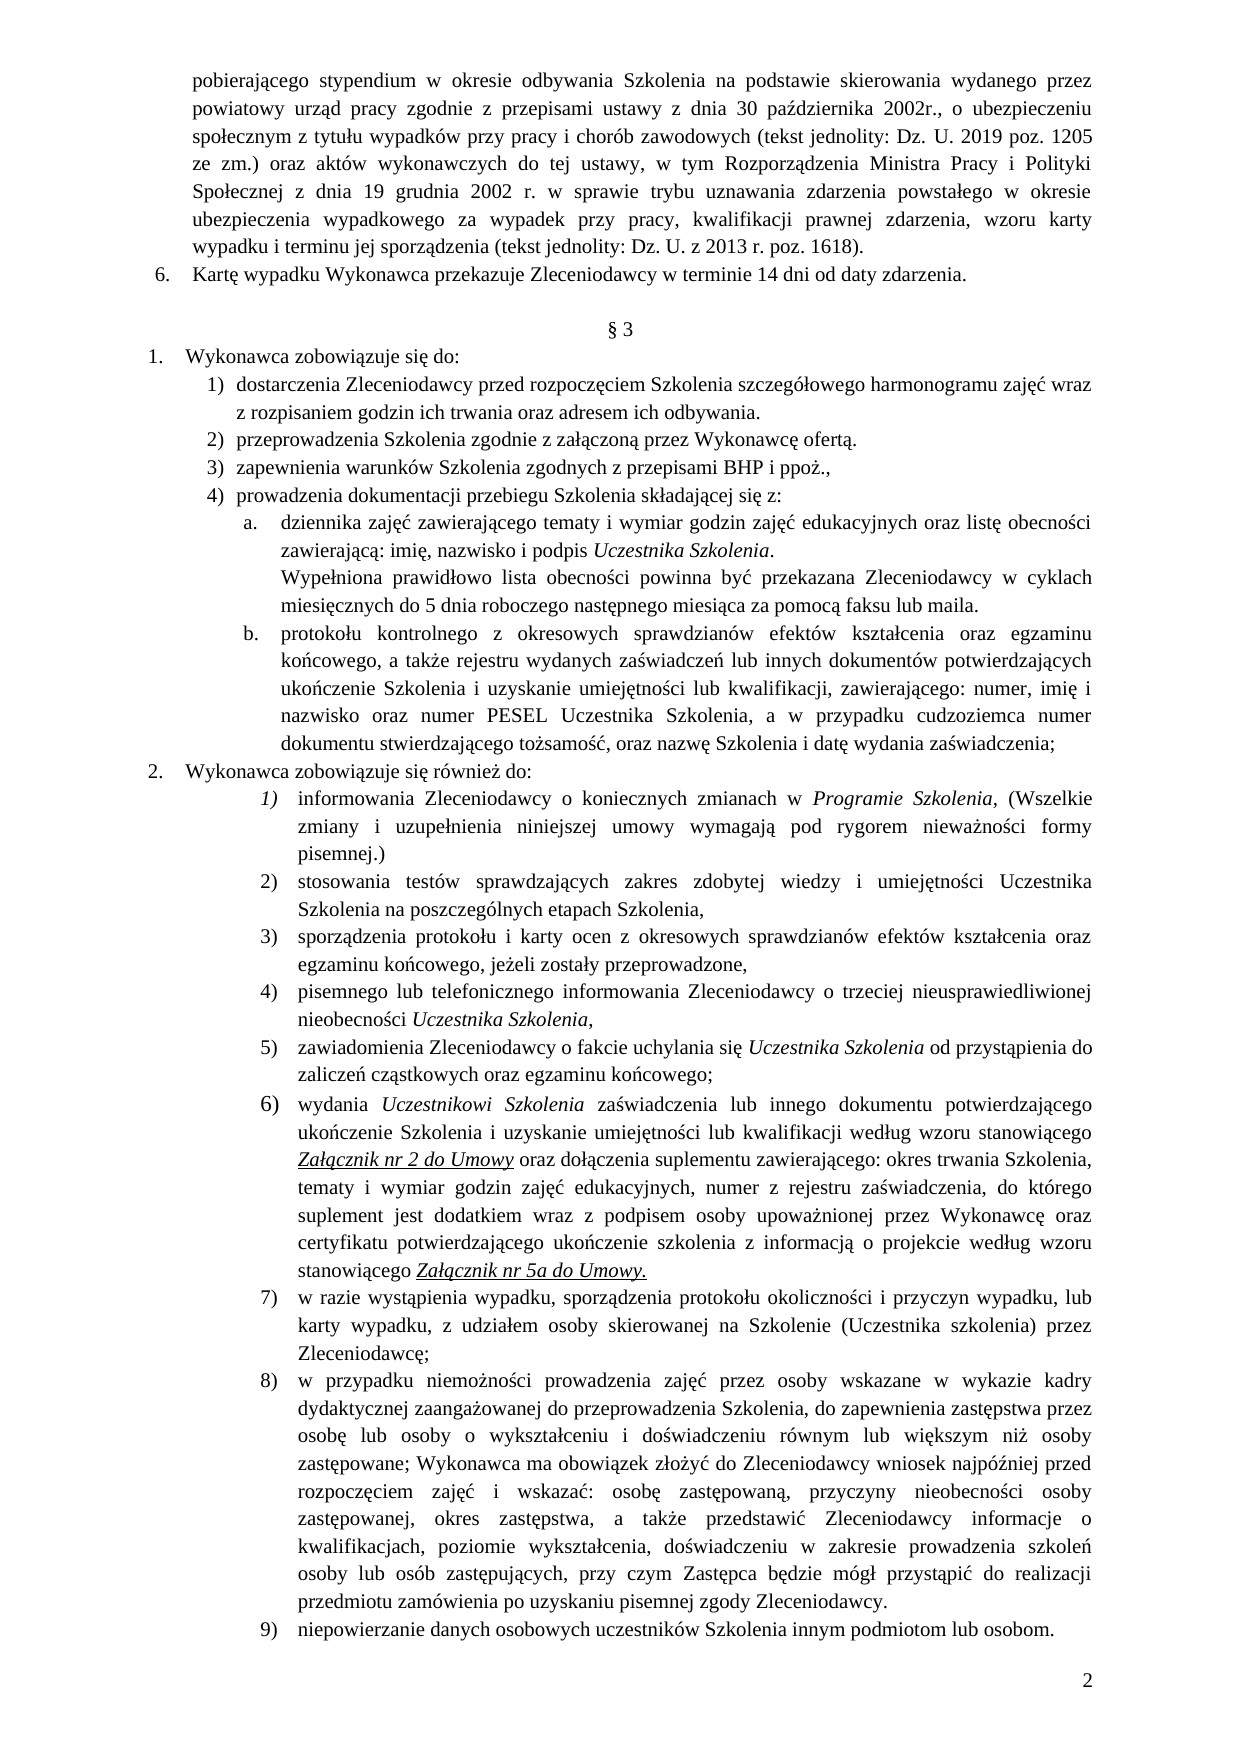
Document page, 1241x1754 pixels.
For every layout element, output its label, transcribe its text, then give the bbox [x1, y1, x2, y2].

list informowania Zleceniodawcy o koniecznych zmianach w Programie Szkolenia, (Wszelkie zmiany i uzupełnienia niniejszej umowy wymagają pod rygorem nieważności formy pisemnej.) [260, 786, 1093, 865]
list Wypełniona prawidłowo lista obecności powinna być przekazana Zleceniodawcy w cyklach miesięcznych do 5 dnia roboczego następnego miesiąca za pomocą faksu lub maila. [281, 565, 1093, 617]
text § 3 [148, 317, 1093, 341]
list w razie wystąpienia wypadku, sporządzenia protokołu okoliczności i przyczyn wypadku, lub karty wypadku, z udziałem osoby skierowanej na Szkolenie (Uczestnika szkolenia) przez Zleceniodawcę; [260, 1285, 1093, 1364]
list dziennika zajęć zawierającego tematy i wymiar godzin zajęć edukacyjnych oraz listę obecności zawierającą: imię, nazwisko i podpis Uczestnika Szkolenia. [243, 510, 1093, 562]
list zapewnienia warunków Szkolenia zgodnych z przepisami BHP i ppoż., [207, 455, 1093, 479]
list sporządzenia protokołu i karty ocen z okresowych sprawdzianów efektów kształcenia oraz egzaminu końcowego, jeżeli zostały przeprowadzone, [260, 924, 1093, 976]
list przeprowadzenia Szkolenia zgodnie z załączoną przez Wykonawcę ofertą. [207, 427, 1093, 451]
list zawiadomienia Zleceniodawcy o fakcie uchylania się Uczestnika Szkolenia od przystąpienia do zaliczeń cząstkowych oraz egzaminu końcowego; [260, 1034, 1093, 1086]
list wydania Uczestnikowi Szkolenia zaświadczenia lub innego dokumentu potwierdzającego ukończenie Szkolenia i uzyskanie umiejętności lub kwalifikacji według wzoru stanowiącego Załącznik nr 2 do Umowy oraz dołączenia suplementu zawierającego: okres trwania Szkolenia, tematy i wymiar godzin zajęć edukacyjnych, numer z rejestru zaświadczenia, do którego suplement jest dodatkiem wraz z podpisem osoby upoważnionej przez Wykonawcę oraz certyfikatu potwierdzającego ukończenie szkolenia z informacją o projekcie według wzoru stanowiącego Załącznik nr 5a do Umowy. [260, 1090, 1093, 1282]
list Wykonawca zobowiązuje się również do: [148, 758, 1093, 783]
list protokołu kontrolnego z okresowych sprawdzianów efektów kształcenia oraz egzaminu końcowego, a także rejestru wydanych zaświadczeń lub innych dokumentów potwierdzających ukończenie Szkolenia i uzyskanie umiejętności lub kwalifikacji, zawierającego: numer, imię i nazwisko oraz numer PESEL Uczestnika Szkolenia, a w przypadku cudzoziemca numer dokumentu stwierdzającego tożsamość, oraz nazwę Szkolenia i datę wydania zaświadczenia; [243, 621, 1093, 755]
list stosowania testów sprawdzających zakres zdobytej wiedzy i umiejętności Uczestnika Szkolenia na poszczególnych etapach Szkolenia, [260, 869, 1093, 921]
list w przypadku niemożności prowadzenia zajęć przez osoby wskazane w wykazie kadry dydaktycznej zaangażowanej do przeprowadzenia Szkolenia, do zapewnienia zastępstwa przez osobę lub osoby o wykształceniu i doświadczeniu równym lub większym niż osoby zastępowane; Wykonawca ma obowiązek złożyć do Zleceniodawcy wniosek najpóźniej przed rozpoczęciem zajęć i wskazać: osobę zastępowaną, przyczyny nieobecności osoby zastępowanej, okres zastępstwa, a także przedstawić Zleceniodawcy informacje o kwalifikacjach, poziomie wykształcenia, doświadczeniu w zakresie prowadzenia szkoleń osoby lub osób zastępujących, przy czym Zastępca będzie mógł przystąpić do realizacji przedmiotu zamówienia po uzyskaniu pisemnej zgody Zleceniodawcy. [260, 1368, 1093, 1613]
list pisemnego lub telefonicznego informowania Zleceniodawcy o trzeciej nieusprawiedliwionej nieobecności Uczestnika Szkolenia, [260, 979, 1093, 1031]
list Wykonawca zobowiązuje się do: [148, 344, 1093, 368]
list dostarczenia Zleceniodawcy przed rozpoczęciem Szkolenia szczegółowego harmonogramu zajęć wraz z rozpisaniem godzin ich trwania oraz adresem ich odbywania. [207, 372, 1093, 424]
list Kartę wypadku Wykonawca przekazuje Zleceniodawcy w terminie 14 dni od daty zdarzenia. [154, 262, 1093, 286]
list niepowierzanie danych osobowych uczestników Szkolenia innym podmiotom lub osobom. [260, 1617, 1093, 1641]
list prowadzenia dokumentacji przebiegu Szkolenia składającej się z: [207, 482, 1093, 507]
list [154, 68, 1093, 258]
